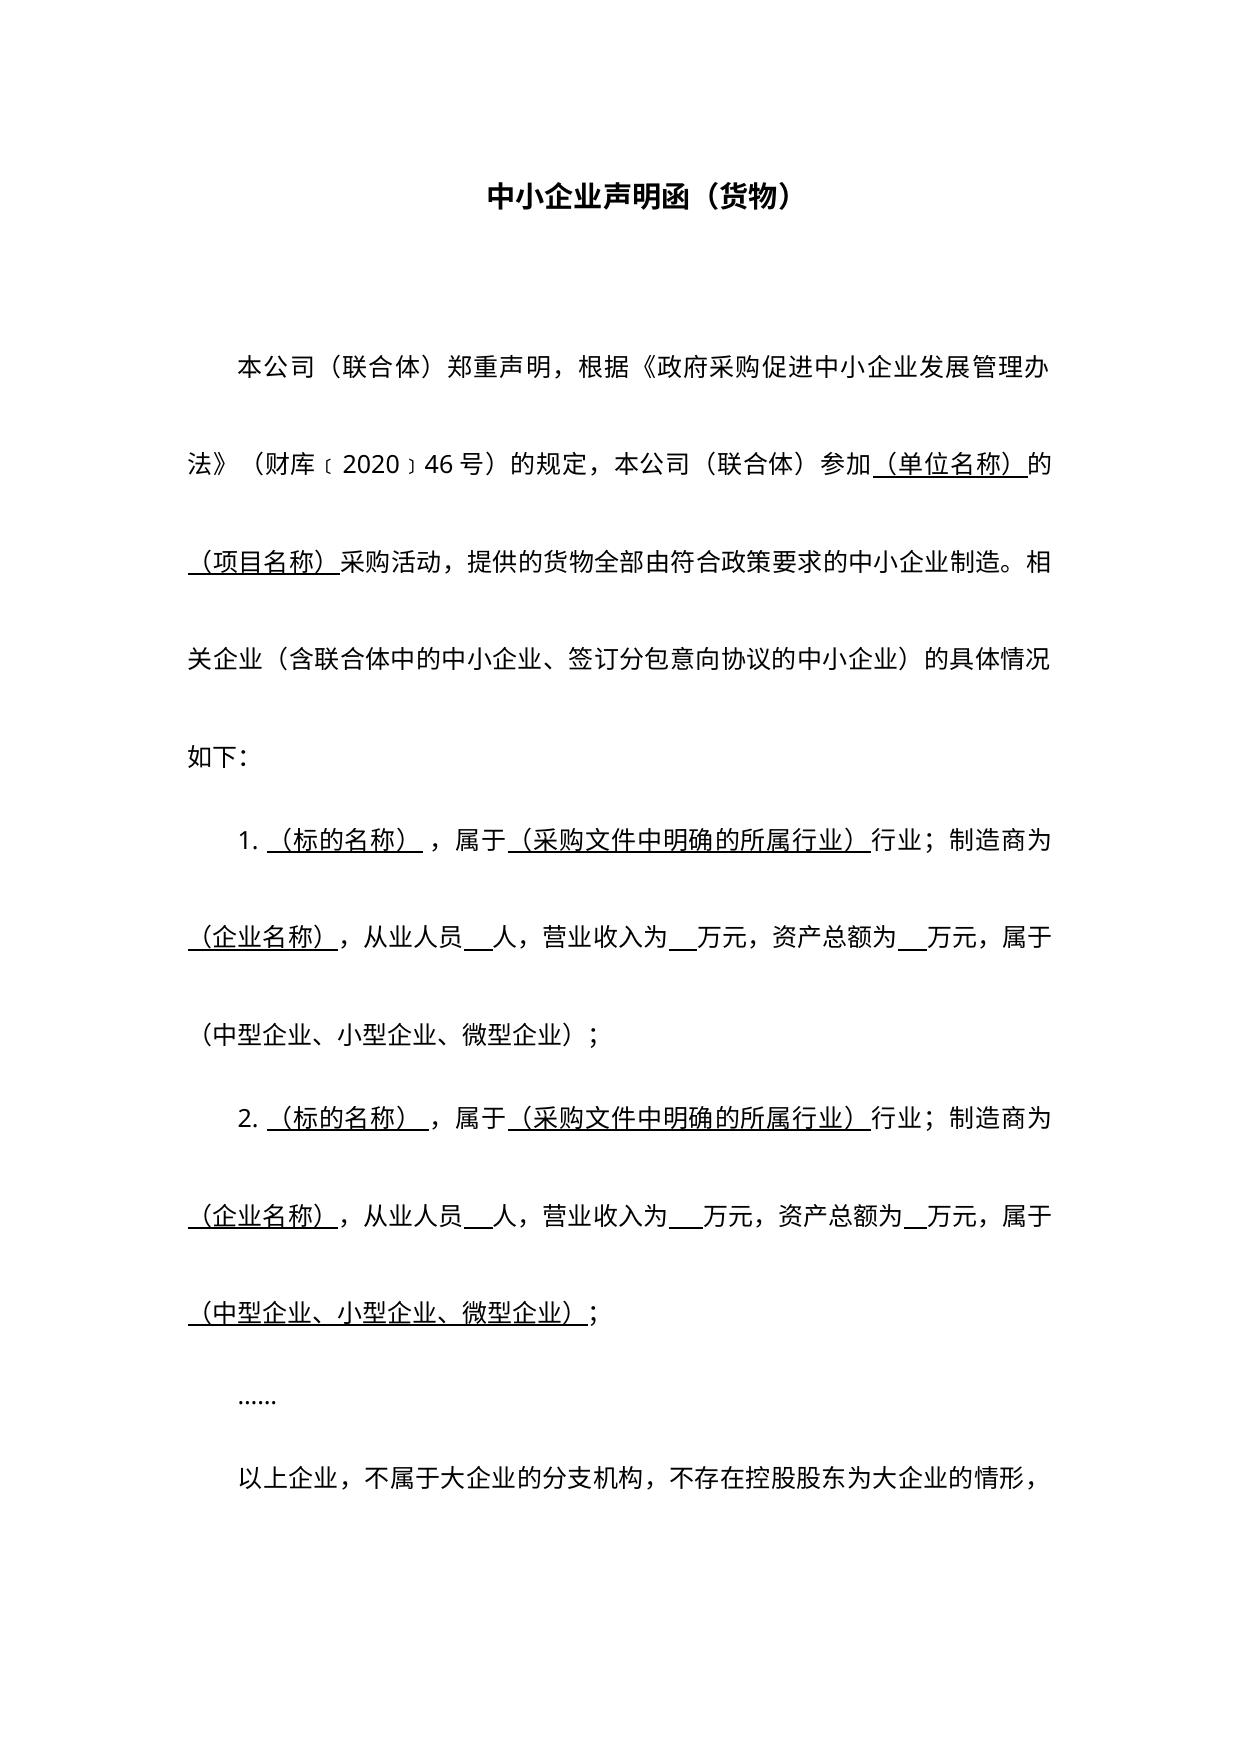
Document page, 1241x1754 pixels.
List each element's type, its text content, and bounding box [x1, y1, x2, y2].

text 中小企业声明函（货物） [187, 162, 1047, 227]
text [187, 1444, 1053, 1509]
text 1. （标的名称） ，属于（采购文件中明确的所属行业）行业；制造商为（企业名称），从业人员 人，营业收入为 万元，资产总额为 万元，属于（中型企业、小型企业、微型企业）； [187, 806, 1053, 1066]
text 2. （标的名称） ，属于（采购文件中明确的所属行业）行业；制造商为（企业名称），从业人员 人，营业收入为 万元，资产总额为 万元，属于（中型企业、小型企业、微型企业）； [187, 1084, 1053, 1344]
text …… [187, 1362, 1053, 1427]
text 本公司（联合体）郑重声明，根据《政府采购促进中小企业发展管理办法》（财库﹝2020﹞46号）的规定，本公司（联合体）参加（单位名称）的（项目名称）采购活动，提供的货物全部由符合政策要求的中小企业制造。相关企业（含联合体中的中小企业、签订分包意向协议的中小企业）的具体情况如下： [187, 333, 1053, 788]
